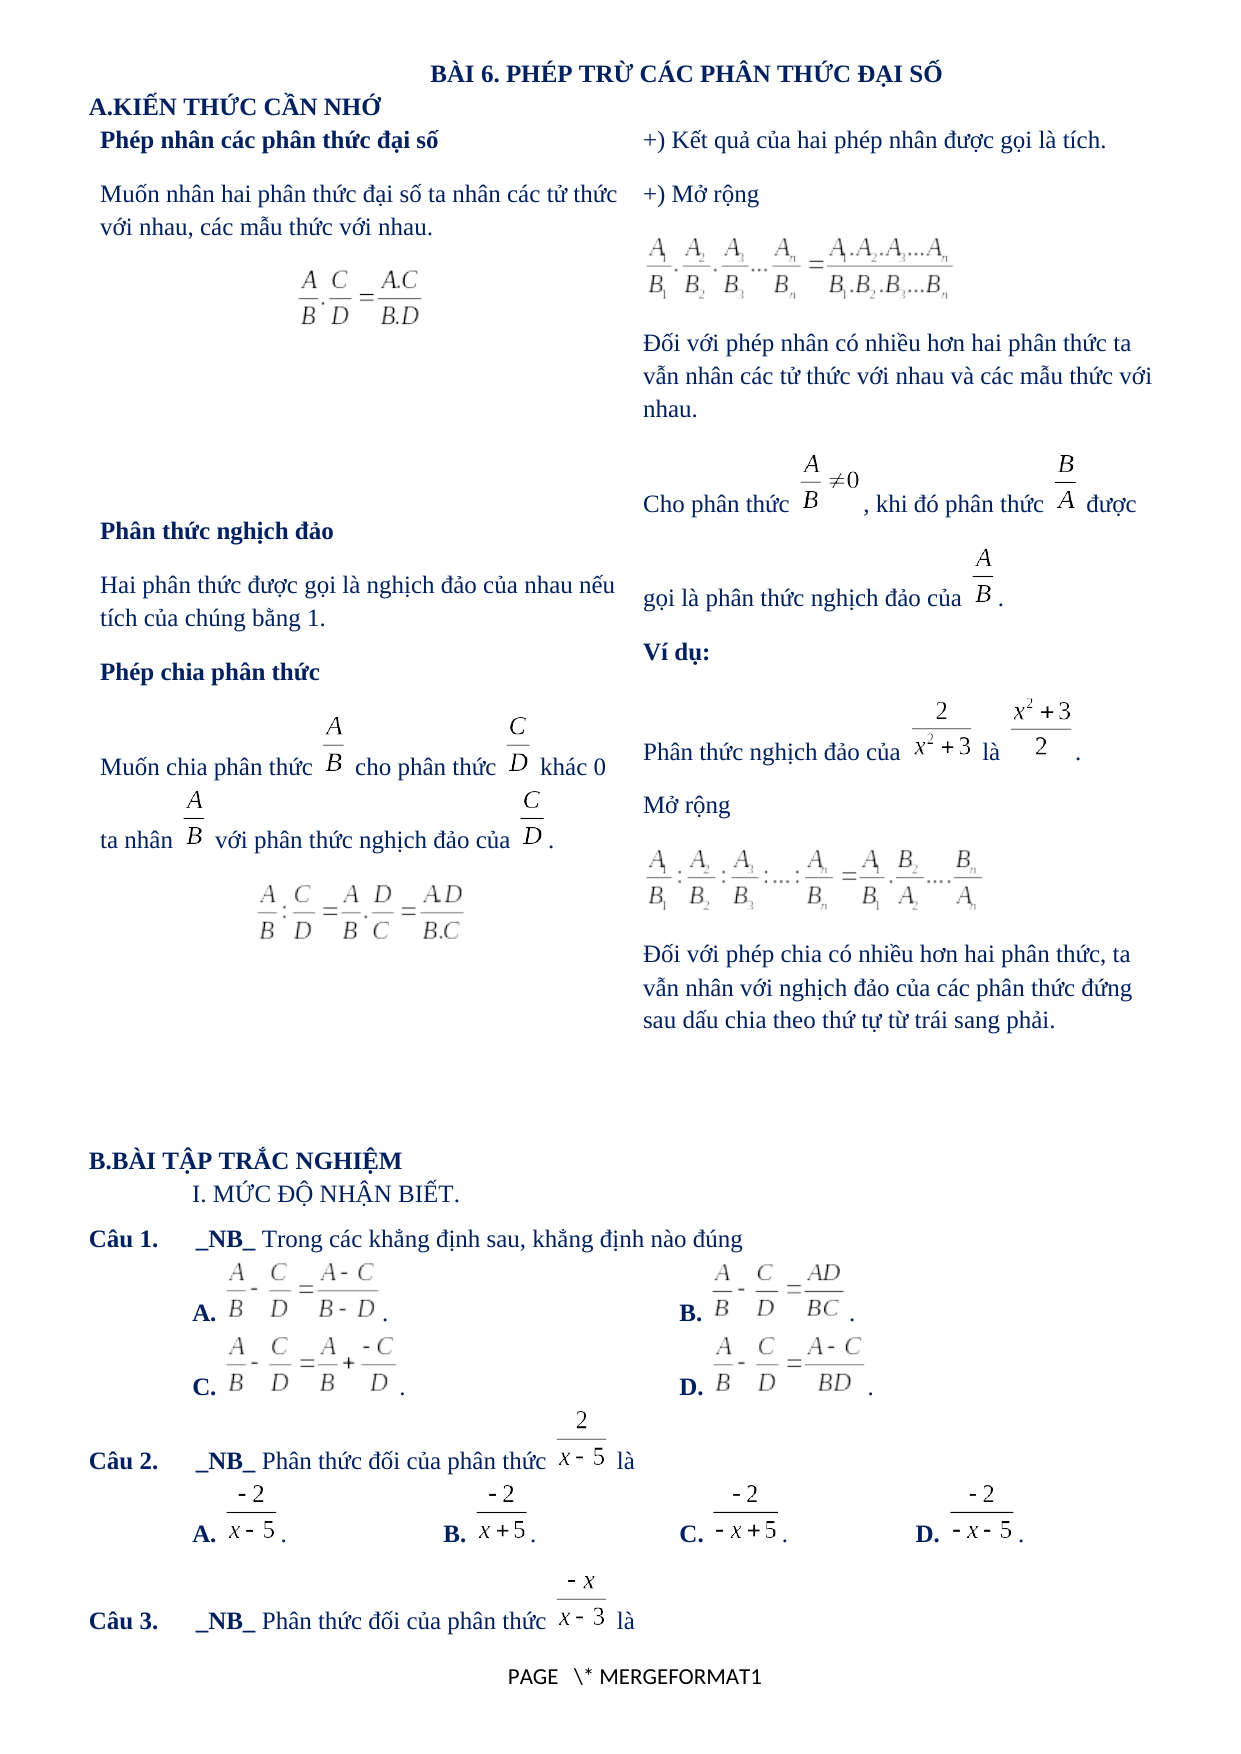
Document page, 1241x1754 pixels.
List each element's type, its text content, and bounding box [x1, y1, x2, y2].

text B.BÀI TẬP TRẮC NGHIỆM [89, 1146, 1181, 1175]
list Câu 2. _NB_ Phân thức đối của phân thức là [89, 1405, 1181, 1474]
table_header +) Kết quả của hai phép nhân được gọi là tích. +) Mở rộng Đối với phép nhân có nhiều hơn hai phân thức ta vẫn nhân các tử thức với nhau và các mẫu thức với nhau. Cho phân thức , khi đó phân thức được gọi là phân thức nghịch đảo của . Ví dụ: Phân thức nghịch đảo của là . Mở rộng Đối với phép chia có nhiều hơn hai phân thức, ta vẫn nhân với nghịch đảo của các phân thức đứng sau dấu chia theo thứ tự từ trái sang phải. [632, 125, 1174, 1059]
text A.KIẾN THỨC CẦN NHỚ [89, 92, 1181, 121]
list Câu 1. _NB_ Trong các khẳng định sau, khẳng định nào đúng [89, 1224, 1181, 1253]
list Câu 3. _NB_ Phân thức đối của phân thức là [89, 1565, 1181, 1634]
text I. MỨC ĐỘ NHẬN BIẾT. [192, 1179, 1181, 1208]
list A. . B. . [192, 1257, 1181, 1327]
table_header Phép nhân các phân thức đại số Muốn nhân hai phân thức đại số ta nhân các tử thức với nhau, các mẫu thức với nhau. Phân thức nghịch đảo Hai phân thức được gọi là nghịch đảo của nhau nếu tích của chúng bằng 1. Phép chia phân thức Muốn chia phân thức cho phân thức khác 0 ta nhân với phân thức nghịch đảo của . [89, 125, 632, 1059]
text A. . B. . C. . D. . [192, 1479, 1181, 1548]
text BÀI 6. PHÉP TRỪ CÁC PHÂN THỨC ĐẠI SỐ [192, 59, 1181, 88]
list C. . D. . [192, 1331, 1181, 1401]
